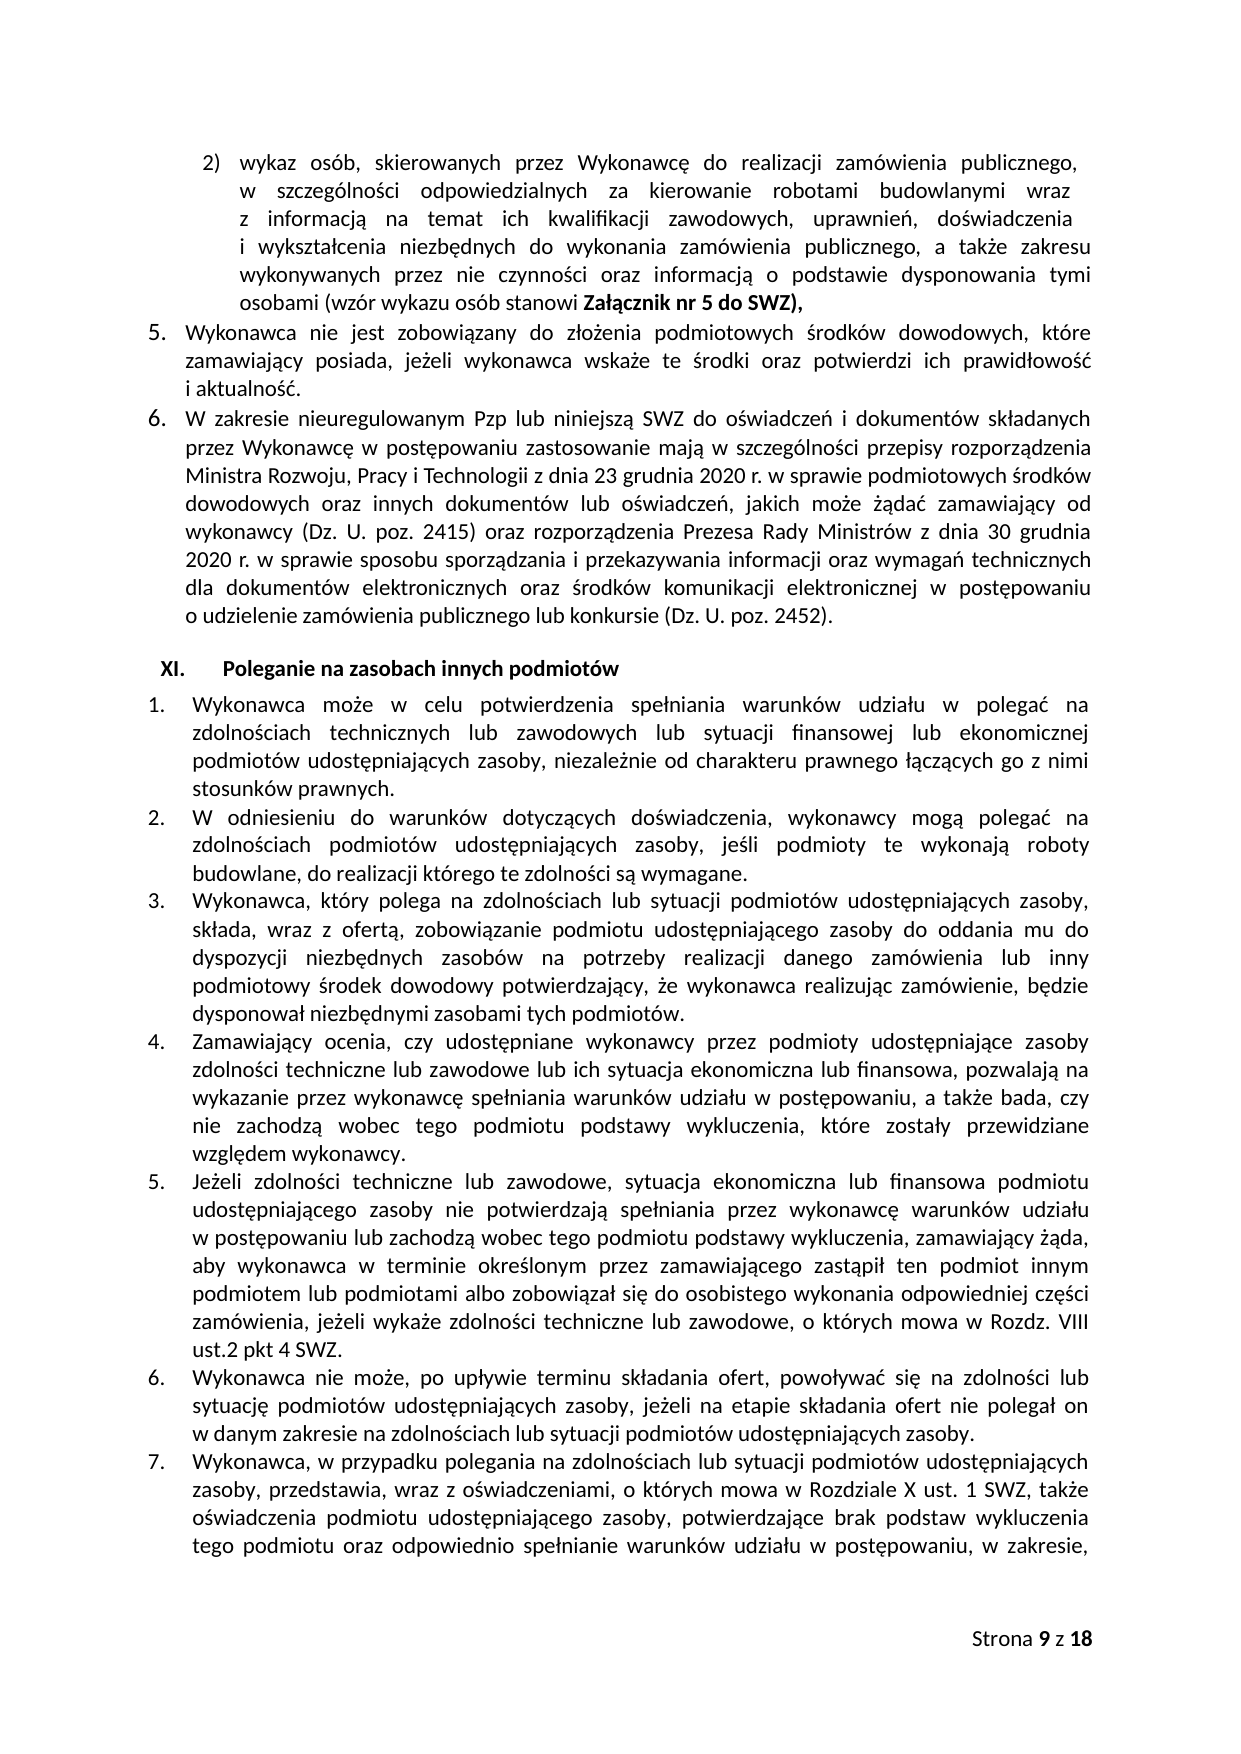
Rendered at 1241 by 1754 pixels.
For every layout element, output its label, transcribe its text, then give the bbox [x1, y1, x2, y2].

list W odniesieniu do warunków dotyczących doświadczenia, wykonawcy mogą polegać na zdolnościach podmiotów udostępniających zasoby, jeśli podmioty te wykonają roboty budowlane, do realizacji którego te zdolności są wymagane. [148, 803, 1090, 887]
subtitle Poleganie na zasobach innych podmiotów [185, 654, 1092, 682]
list wykaz osób, skierowanych przez Wykonawcę do realizacji zamówienia publicznego, w szczególności odpowiedzialnych za kierowanie robotami budowlanymi wraz z informacją na temat ich kwalifikacji zawodowych, uprawnień, doświadczenia i wykształcenia niezbędnych do wykonania zamówienia publicznego, a także zakresu wykonywanych przez nie czynności oraz informacją o podstawie dysponowania tymi osobami (wzór wykazu osób stanowi Załącznik nr 5 do SWZ), [202, 148, 1092, 316]
list Wykonawca, który polega na zdolnościach lub sytuacji podmiotów udostępniających zasoby, składa, wraz z ofertą, zobowiązanie podmiotu udostępniającego zasoby do oddania mu do dyspozycji niezbędnych zasobów na potrzeby realizacji danego zamówienia lub inny podmiotowy środek dowodowy potwierdzający, że wykonawca realizując zamówienie, będzie dysponował niezbędnymi zasobami tych podmiotów. [148, 887, 1090, 1027]
list Jeżeli zdolności techniczne lub zawodowe, sytuacja ekonomiczna lub finansowa podmiotu udostępniającego zasoby nie potwierdzają spełniania przez wykonawcę warunków udziału w postępowaniu lub zachodzą wobec tego podmiotu podstawy wykluczenia, zamawiający żąda, aby wykonawca w terminie określonym przez zamawiającego zastąpił ten podmiot innym podmiotem lub podmiotami albo zobowiązał się do osobistego wykonania odpowiedniej części zamówienia, jeżeli wykaże zdolności techniczne lub zawodowe, o których mowa w Rozdz. VIII ust.2 pkt 4 SWZ. [148, 1167, 1090, 1363]
list W zakresie nieuregulowanym Pzp lub niniejszą SWZ do oświadczeń i dokumentów składanych przez Wykonawcę w postępowaniu zastosowanie mają w szczególności przepisy rozporządzenia Ministra Rozwoju, Pracy i Technologii z dnia 23 grudnia 2020 r. w sprawie podmiotowych środków dowodowych oraz innych dokumentów lub oświadczeń, jakich może żądać zamawiający od wykonawcy (Dz. U. poz. 2415) oraz rozporządzenia Prezesa Rady Ministrów z dnia 30 grudnia 2020 r. w sprawie sposobu sporządzania i przekazywania informacji oraz wymagań technicznych dla dokumentów elektronicznych oraz środków komunikacji elektronicznej w postępowaniu o udzielenie zamówienia publicznego lub konkursie (Dz. U. poz. 2452). [148, 402, 1092, 629]
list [148, 1447, 1090, 1559]
list Wykonawca nie może, po upływie terminu składania ofert, powoływać się na zdolności lub sytuację podmiotów udostępniających zasoby, jeżeli na etapie składania ofert nie polegał on w danym zakresie na zdolnościach lub sytuacji podmiotów udostępniających zasoby. [148, 1363, 1090, 1447]
list Zamawiający ocenia, czy udostępniane wykonawcy przez podmioty udostępniające zasoby zdolności techniczne lub zawodowe lub ich sytuacja ekonomiczna lub finansowa, pozwalają na wykazanie przez wykonawcę spełniania warunków udziału w postępowaniu, a także bada, czy nie zachodzą wobec tego podmiotu podstawy wykluczenia, które zostały przewidziane względem wykonawcy. [148, 1027, 1090, 1167]
list Wykonawca może w celu potwierdzenia spełniania warunków udziału w polegać na zdolnościach technicznych lub zawodowych lub sytuacji finansowej lub ekonomicznej podmiotów udostępniających zasoby, niezależnie od charakteru prawnego łączących go z nimi stosunków prawnych. [148, 691, 1090, 803]
list Wykonawca nie jest zobowiązany do złożenia podmiotowych środków dowodowych, które zamawiający posiada, jeżeli wykonawca wskaże te środki oraz potwierdzi ich prawidłowość i aktualność. [148, 316, 1092, 402]
